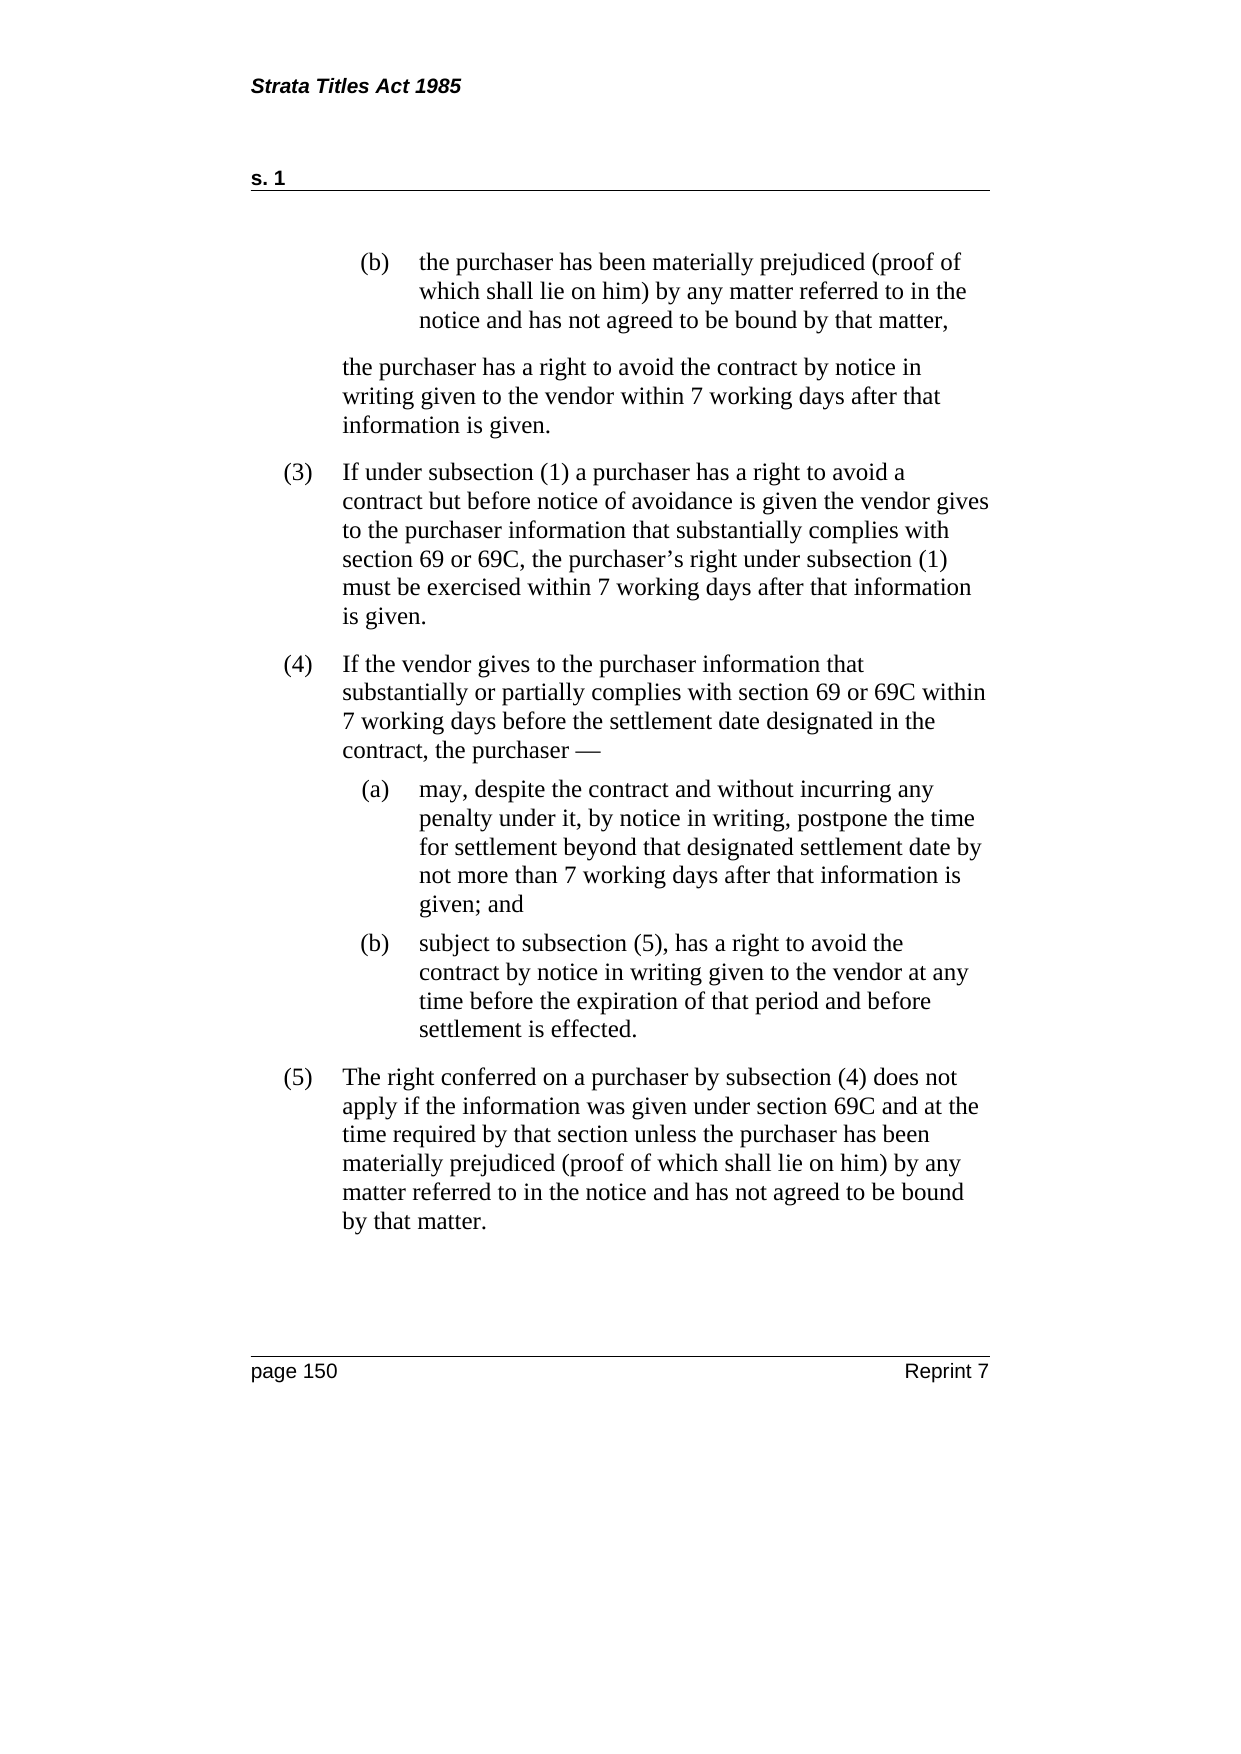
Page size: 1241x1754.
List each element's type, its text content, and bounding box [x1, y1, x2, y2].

text (b) subject to subsection (5), has a right to avoid the contract by notice in writing given to the vendor at any time before the expiration of that period and before settlement is effected. [251, 928, 990, 1043]
text (4) If the vendor gives to the purchaser information that substantially or partially complies with section 69 or 69C within 7 working days before the settlement date designated in the contract, the purchaser — [251, 649, 990, 764]
text the purchaser has a right to avoid the contract by notice in writing given to the vendor within 7 working days after that information is given. [251, 352, 990, 439]
text (b) the purchaser has been materially prejudiced (proof of which shall lie on him) by any matter referred to in the notice and has not agreed to be bound by that matter, [251, 247, 990, 334]
text (a) may, despite the contract and without incurring any penalty under it, by notice in writing, postpone the time for settlement beyond that designated settlement date by not more than 7 working days after that information is given; and [251, 774, 990, 918]
text (5) The right conferred on a purchaser by subsection (4) does not apply if the information was given under section 69C and at the time required by that section unless the purchaser has been materially prejudiced (proof of which shall lie on him) by any matter referred to in the notice and has not agreed to be bound by that matter. [251, 1062, 990, 1234]
text (3) If under subsection (1) a purchaser has a right to avoid a contract but before notice of avoidance is given the vendor gives to the purchaser information that substantially complies with section 69 or 69C, the purchaser’s right under subsection (1) must be exercised within 7 working days after that information is given. [251, 457, 990, 630]
